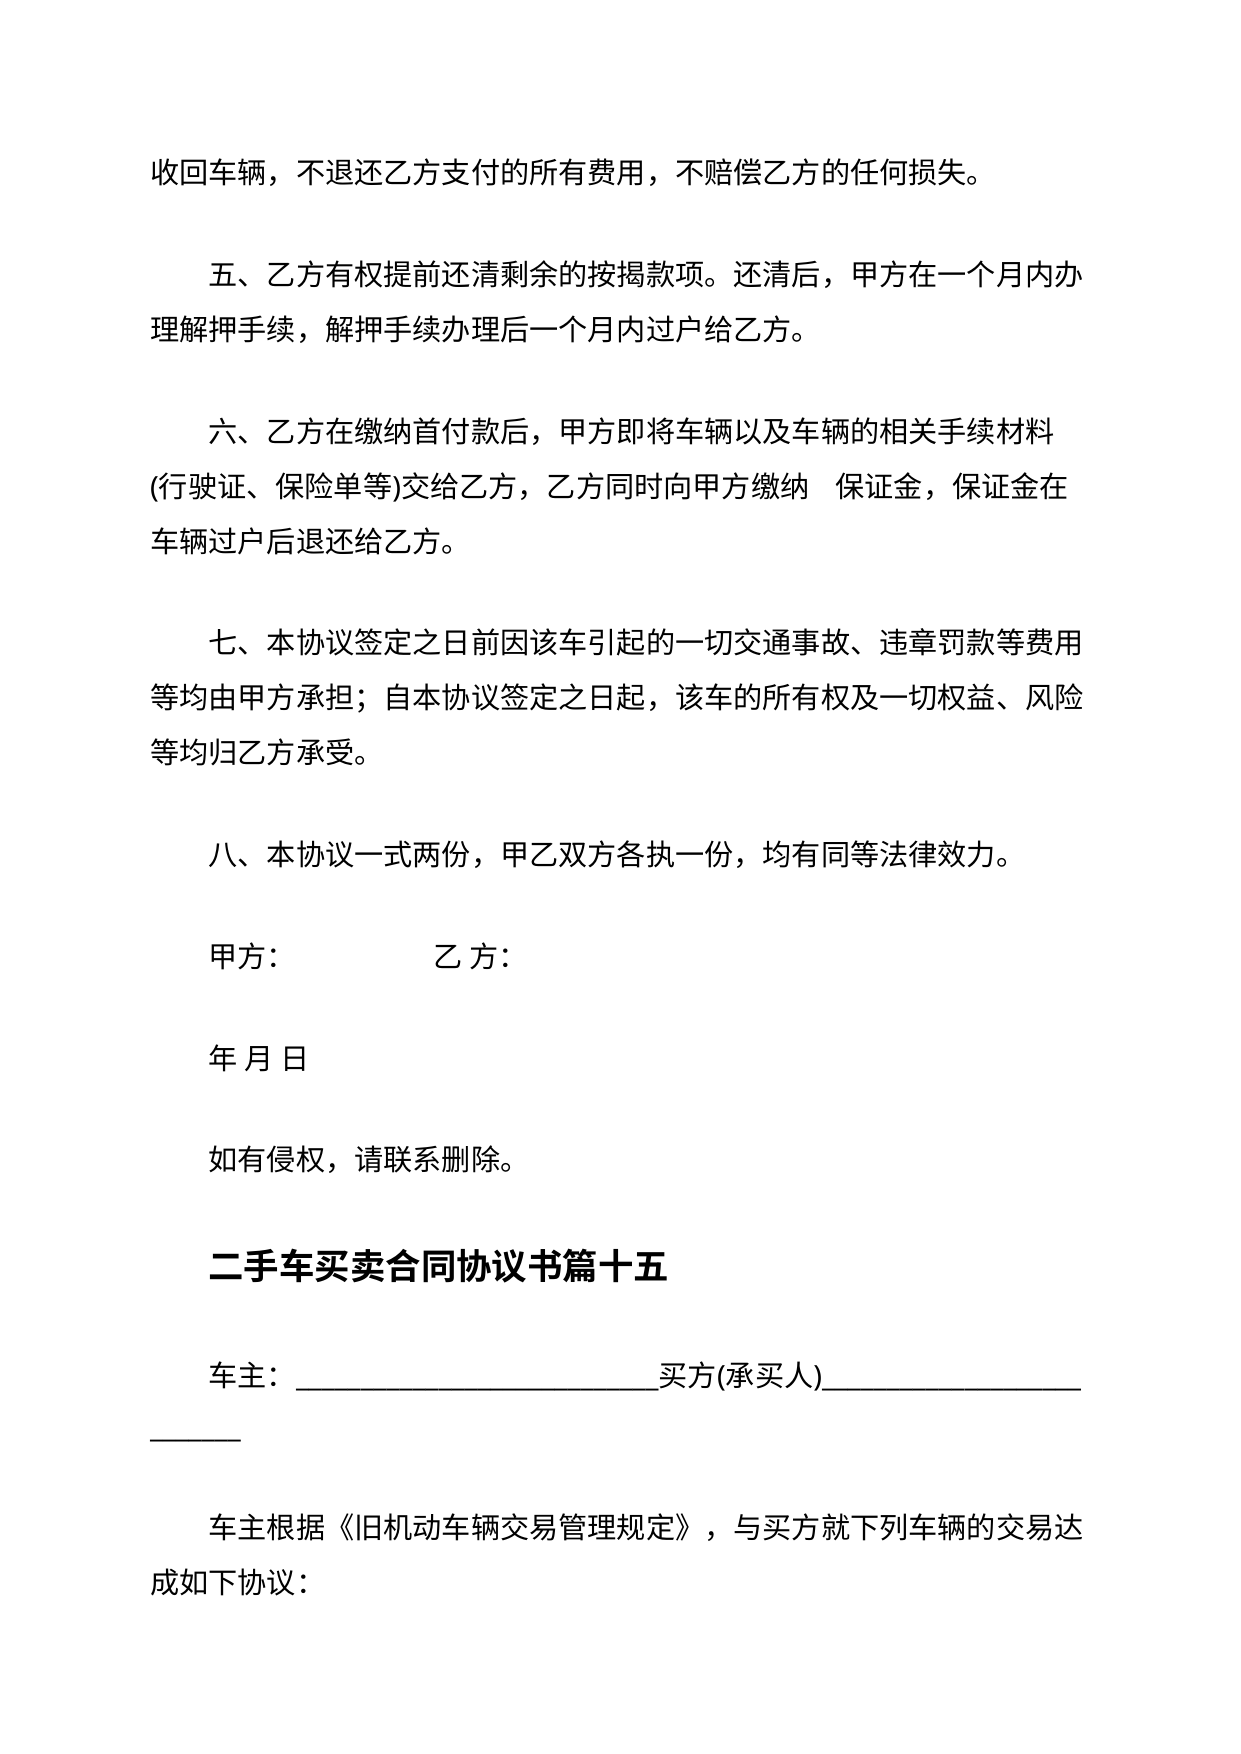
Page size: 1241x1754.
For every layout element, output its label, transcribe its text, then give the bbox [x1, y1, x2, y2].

text 二手车买卖合同协议书篇十五 [150, 1239, 1090, 1290]
text 如有侵权，请联系删除。 [150, 1137, 1090, 1179]
text 七、本协议签定之日前因该车引起的一切交通事故、违章罚款等费用等均由甲方承担；自本协议签定之日起，该车的所有权及一切权益、风险等均归乙方承受。 [150, 620, 1090, 772]
text 五、乙方有权提前还清剩余的按揭款项。还清后，甲方在一个月内办理解押手续，解押手续办理后一个月内过户给乙方。 [150, 252, 1090, 349]
text 车主根据《旧机动车辆交易管理规定》，与买方就下列车辆的交易达成如下协议： [150, 1505, 1090, 1602]
text 年 月 日 [150, 1035, 1090, 1077]
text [150, 150, 1090, 192]
text 车主：____________________________买方(承买人)___________________________ [150, 1352, 1090, 1446]
text 甲方： 乙 方： [150, 933, 1090, 976]
text 八、本协议一式两份，甲乙双方各执一份，均有同等法律效力。 [150, 832, 1090, 874]
text 六、乙方在缴纳首付款后，甲方即将车辆以及车辆的相关手续材料(行驶证、保险单等)交给乙方，乙方同时向甲方缴纳 保证金，保证金在车辆过户后退还给乙方。 [150, 408, 1090, 561]
